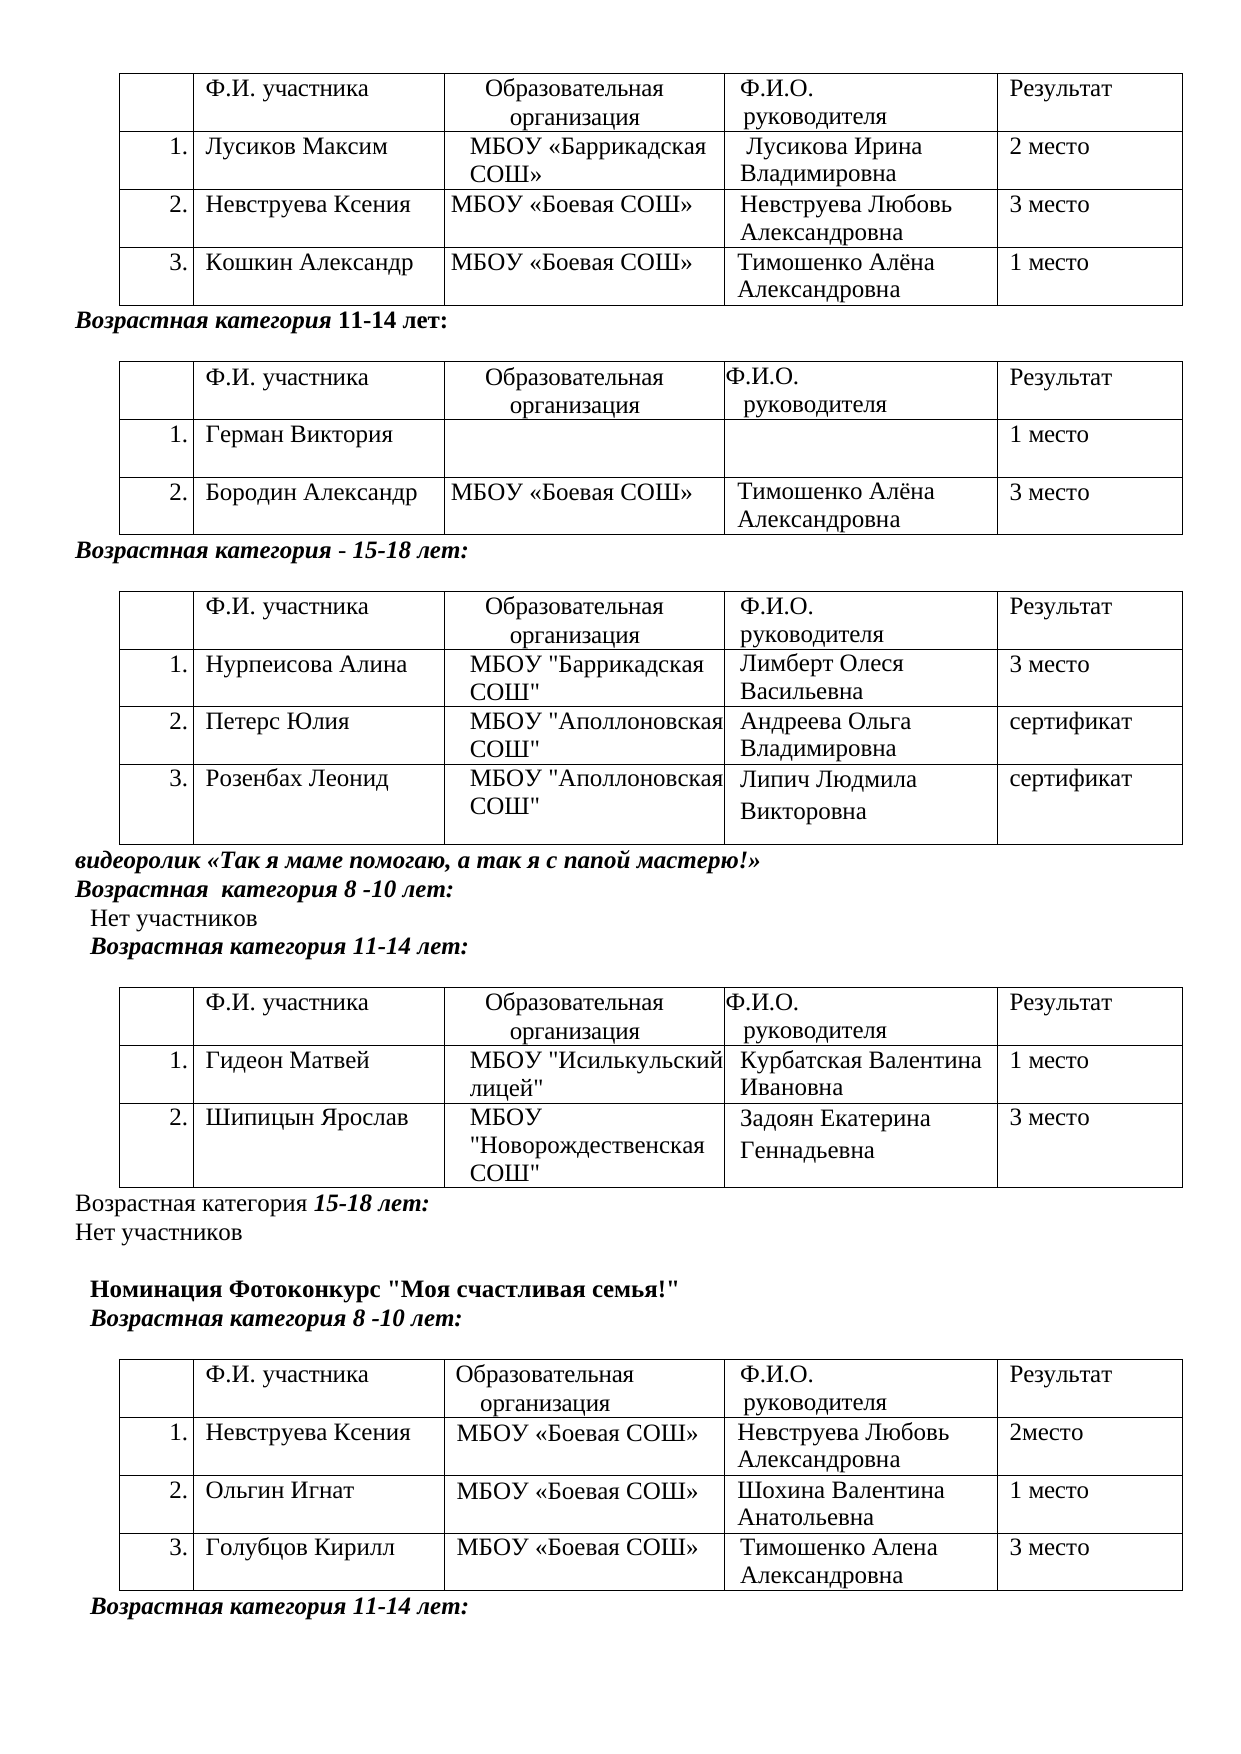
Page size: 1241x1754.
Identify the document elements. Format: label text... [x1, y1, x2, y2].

table_cell МБОУ "Новорождественская СОШ" [445, 1104, 724, 1187]
table_header [120, 74, 193, 131]
table_header Результат [998, 592, 1182, 649]
text Возрастная категория 8 -10 лет: [90, 1303, 1165, 1332]
text Возрастная категория 15-18 лет: [75, 989, 1165, 1217]
table_header Образовательная организация [445, 1360, 724, 1417]
table_cell Невструева Ксения [194, 190, 444, 247]
table_cell МБОУ «Боевая СОШ» [445, 1534, 724, 1590]
table_cell 3 место [998, 1534, 1182, 1590]
text Нет участников [90, 903, 1165, 931]
table_header [120, 988, 193, 1045]
text видеоролик «Так я маме помогаю, а так я с папой мастерю!» [75, 593, 1165, 874]
table_header Результат [998, 362, 1182, 419]
table_header Ф.И.О. руководителя [725, 362, 997, 419]
text Возрастная категория 11-14 лет: [90, 931, 1165, 960]
table_header Ф.И. участника [194, 362, 444, 419]
table_cell МБОУ «Боевая СОШ» [445, 1476, 724, 1532]
table_cell [120, 132, 193, 189]
table_header [120, 592, 193, 649]
table_cell сертификат [998, 707, 1182, 763]
table_cell Невструева Любовь Александровна [725, 190, 997, 247]
table_cell Лусиков Максим [194, 132, 444, 189]
table_cell [120, 650, 193, 706]
table_cell Лимберт Олеся Васильевна [725, 650, 997, 706]
table_cell сертификат [998, 765, 1182, 844]
table_header Ф.И.О. руководителя [725, 592, 997, 649]
table_cell [120, 1476, 193, 1532]
table_cell [120, 190, 193, 247]
table_cell 2 место [998, 132, 1182, 189]
table_cell Гидеон Матвей [194, 1046, 444, 1102]
table_cell [120, 765, 193, 844]
table_cell [120, 707, 193, 763]
table_cell Ольгин Игнат [194, 1476, 444, 1532]
table_header Ф.И. участника [194, 988, 444, 1045]
table_cell [120, 248, 193, 304]
table_cell Герман Виктория [194, 420, 444, 477]
table_cell [120, 420, 193, 477]
text Нет участников [75, 1217, 1165, 1246]
table_cell 3 место [998, 1104, 1182, 1187]
table_cell [120, 478, 193, 534]
table_cell МБОУ «Боевая СОШ» [445, 248, 724, 304]
table_cell Андреева Ольга Владимировна [725, 707, 997, 763]
table_cell Нурпеисова Алина [194, 650, 444, 706]
table_header Ф.И.О. руководителя [725, 1360, 997, 1417]
table_cell 1 место [998, 248, 1182, 304]
table_cell [120, 1104, 193, 1187]
table_header Образовательная организация [445, 362, 724, 419]
table_cell МБОУ "Баррикадская СОШ" [445, 650, 724, 706]
table_header Ф.И. участника [194, 74, 444, 131]
table_header Ф.И. участника [194, 592, 444, 649]
table_cell 2место [998, 1418, 1182, 1475]
table_cell Бородин Александр [194, 478, 444, 534]
table_header Ф.И. участника [194, 1360, 444, 1417]
table_cell Шохина Валентина Анатольевна [725, 1476, 997, 1532]
table_cell 1 место [998, 1476, 1182, 1532]
table_cell Тимошенко Алёна Александровна [725, 248, 997, 304]
table_cell 1 место [998, 420, 1182, 477]
table_header [120, 362, 193, 419]
table_cell Шипицын Ярослав [194, 1104, 444, 1187]
table_header Результат [998, 74, 1182, 131]
text Номинация Фотоконкурс "Моя счастливая семья!" [90, 1274, 1165, 1303]
table_cell Лусикова Ирина Владимировна [725, 132, 997, 189]
table_cell Задоян Екатерина Геннадьевна [725, 1104, 997, 1187]
table_header [120, 1360, 193, 1417]
table_header Ф.И.О. руководителя [725, 988, 997, 1045]
table_cell 3 место [998, 478, 1182, 534]
table_cell МБОУ «Боевая СОШ» [445, 1418, 724, 1475]
table_cell Голубцов Кирилл [194, 1534, 444, 1590]
table_cell Тимошенко Алёна Александровна [725, 478, 997, 534]
text Возрастная категория 11-14 лет: [75, 75, 1165, 334]
table_cell МБОУ «Боевая СОШ» [445, 190, 724, 247]
table_cell Курбатская Валентина Ивановна [725, 1046, 997, 1102]
table_cell Тимошенко Алена Александровна [725, 1534, 997, 1590]
text Возрастная категория 8 -10 лет: [75, 874, 1165, 903]
text Возрастная категория - 15-18 лет: [75, 363, 1165, 564]
table_cell [120, 1418, 193, 1475]
table_cell [445, 420, 724, 477]
table_cell Липич Людмила Викторовна [725, 765, 997, 844]
table_header Результат [998, 988, 1182, 1045]
table_header Образовательная организация [445, 74, 724, 131]
table_cell МБОУ «Боевая СОШ» [445, 478, 724, 534]
table_cell Кошкин Александр [194, 248, 444, 304]
table_cell [120, 1534, 193, 1590]
table_header Ф.И.О. руководителя [725, 74, 997, 131]
table_header Образовательная организация [445, 592, 724, 649]
table_cell [725, 420, 997, 477]
text Возрастная категория 11-14 лет: [90, 1533, 1165, 1619]
table_header Результат [998, 1360, 1182, 1417]
table_cell МБОУ «Баррикадская СОШ» [445, 132, 724, 189]
table_cell Розенбах Леонид [194, 765, 444, 844]
table_cell 3 место [998, 650, 1182, 706]
table_cell Невструева Ксения [194, 1418, 444, 1475]
table_cell МБОУ "Аполлоновская СОШ" [445, 765, 724, 844]
table_cell Невструева Любовь Александровна [725, 1418, 997, 1475]
table_cell МБОУ "Исилькульский лицей" [445, 1046, 724, 1102]
table_cell Петерс Юлия [194, 707, 444, 763]
table_header Образовательная организация [445, 988, 724, 1045]
table_cell [120, 1046, 193, 1102]
table_cell 3 место [998, 190, 1182, 247]
table_cell МБОУ "Аполлоновская СОШ" [445, 707, 724, 763]
table_cell 1 место [998, 1046, 1182, 1102]
